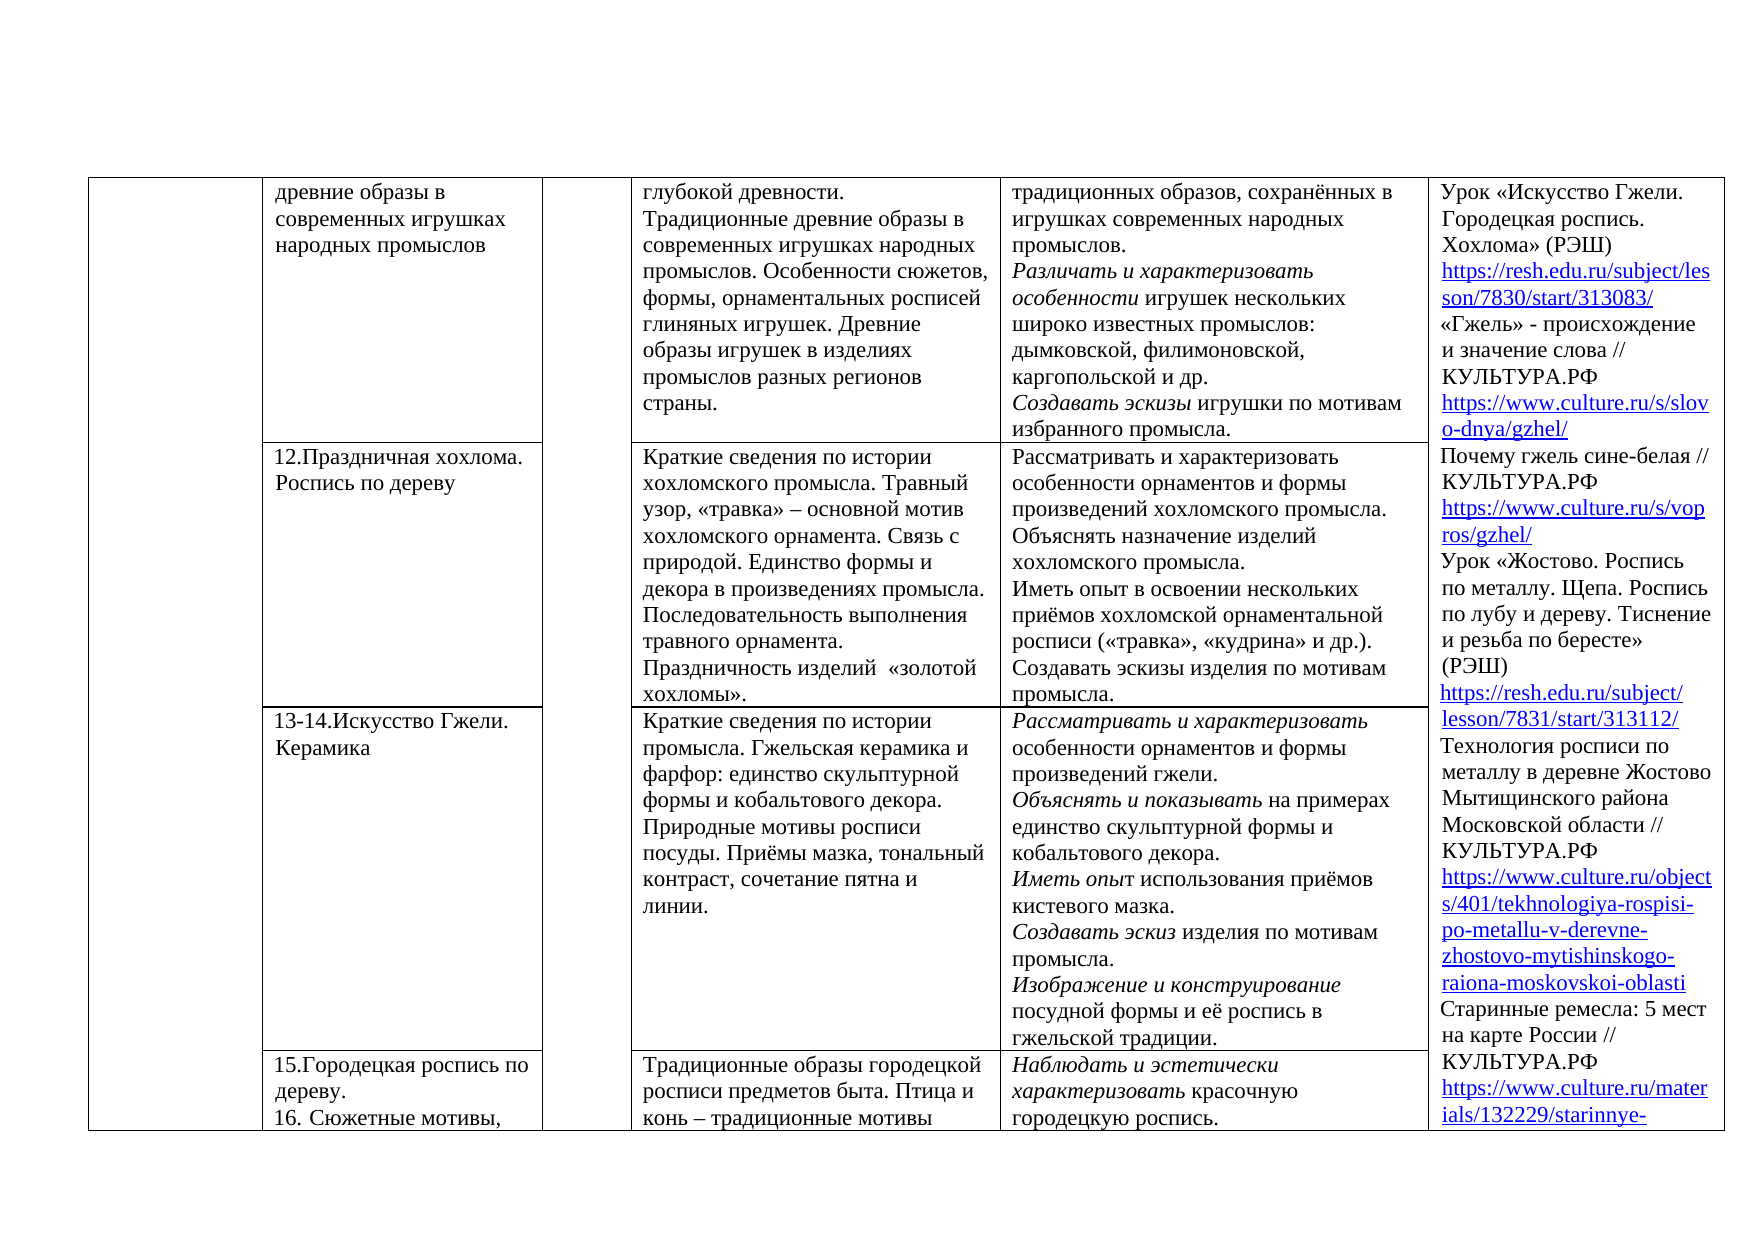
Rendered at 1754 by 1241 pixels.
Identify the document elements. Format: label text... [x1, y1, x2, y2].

table_cell Краткие сведения по истории хохломского промысла. Травный узор, «травка» – основной мотив хохломского орнамента. Связь с природой. Единство формы и декора в произведениях промысла. Последовательность выполнения травного орнамента. Праздничность изделий «золотой хохломы». [632, 443, 1000, 706]
table_cell 13-14.Искусство Гжели. Керамика [263, 708, 542, 1050]
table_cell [263, 178, 542, 442]
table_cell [632, 178, 1000, 442]
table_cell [1001, 1051, 1428, 1130]
table_cell Рассматривать и характеризовать особенности орнаментов и формы произведений хохломского промысла. Объяснять назначение изделий хохломского промысла. Иметь опыт в освоении нескольких приёмов хохломской орнаментальной росписи («травка», «кудрина» и др.). Создавать эскизы изделия по мотивам промысла. [1001, 443, 1428, 706]
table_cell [263, 1051, 542, 1130]
table_cell Рассматривать и характеризовать особенности орнаментов и формы произведений гжели. Объяснять и показывать на примерах единство скульптурной формы и кобальтового декора. Иметь опыт использования приёмов кистевого мазка. Создавать эскиз изделия по мотивам промысла. Изображение и конструирование посудной формы и её роспись в гжельской традиции. [1001, 708, 1428, 1050]
table_cell 12.Праздничная хохлома. Роспись по дереву [263, 443, 542, 706]
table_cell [1001, 178, 1428, 442]
table_cell Краткие сведения по истории промысла. Гжельская керамика и фарфор: единство скульптурной формы и кобальтового декора. Природные мотивы росписи посуды. Приёмы мазка, тональный контраст, сочетание пятна и линии. [632, 708, 1000, 1050]
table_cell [632, 1051, 1000, 1130]
